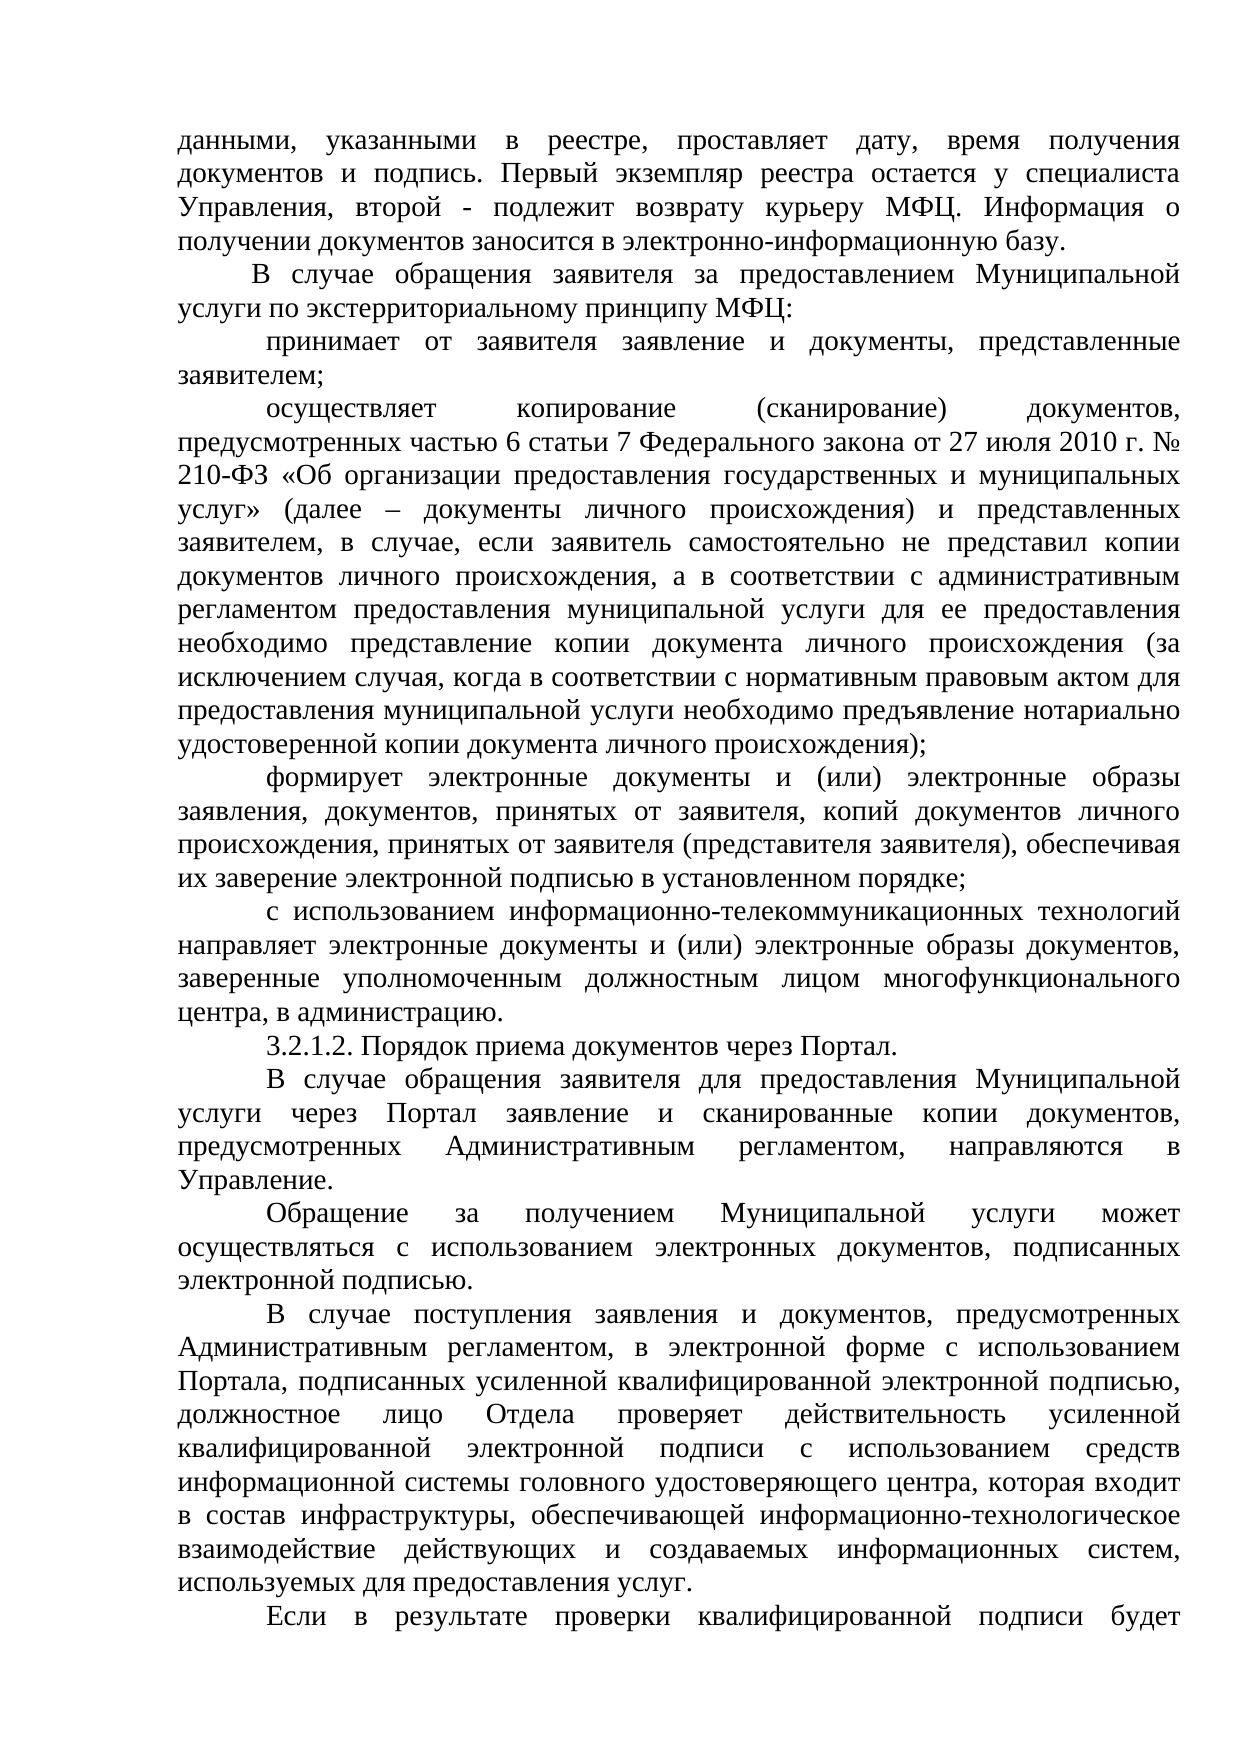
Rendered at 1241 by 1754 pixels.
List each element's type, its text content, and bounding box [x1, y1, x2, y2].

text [177, 122, 1181, 256]
text формирует электронные документы и (или) электронные образы заявления, документов, принятых от заявителя, копий документов личного происхождения, принятых от заявителя (представителя заявителя), обеспечивая их заверение электронной подписью в установленном порядке; [177, 759, 1181, 893]
text принимает от заявителя заявление и документы, представленные заявителем; [177, 323, 1181, 390]
text с использованием информационно-телекоммуникационных технологий направляет электронные документы и (или) электронные образы документов, заверенные уполномоченным должностным лицом многофункционального центра, в администрацию. [177, 893, 1181, 1028]
text Обращение за получением Муниципальной услуги может осуществляться с использованием электронных документов, подписанных электронной подписью. [177, 1195, 1181, 1296]
text В случае обращения заявителя для предоставления Муниципальной услуги через Портал заявление и сканированные копии документов, предусмотренных Административным регламентом, направляются в Управление. [177, 1061, 1181, 1195]
text осуществляет копирование (сканирование) документов, предусмотренных частью 6 статьи 7 Федерального закона от 27 июля 2010 г. № 210-ФЗ «Об организации предоставления государственных и муниципальных услуг» (далее – документы личного происхождения) и представленных заявителем, в случае, если заявитель самостоятельно не представил копии документов личного происхождения, а в соответствии с административным регламентом предоставления муниципальной услуги для ее предоставления необходимо представление копии документа личного происхождения (за исключением случая, когда в соответствии с нормативным правовым актом для предоставления муниципальной услуги необходимо предъявление нотариально удостоверенной копии документа личного происхождения); [177, 390, 1181, 759]
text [177, 1598, 1181, 1631]
text В случае поступления заявления и документов, предусмотренных Административным регламентом, в электронной форме с использованием Портала, подписанных усиленной квалифицированной электронной подписью, должностное лицо Отдела проверяет действительность усиленной квалифицированной электронной подписи с использованием средств информационной системы головного удостоверяющего центра, которая входит в состав инфраструктуры, обеспечивающей информационно-технологическое взаимодействие действующих и создаваемых информационных систем, используемых для предоставления услуг. [177, 1296, 1181, 1598]
text 3.2.1.2. Порядок приема документов через Портал. [177, 1028, 1181, 1061]
text В случае обращения заявителя за предоставлением Муниципальной услуги по экстерриториальному принципу МФЦ: [177, 256, 1181, 323]
